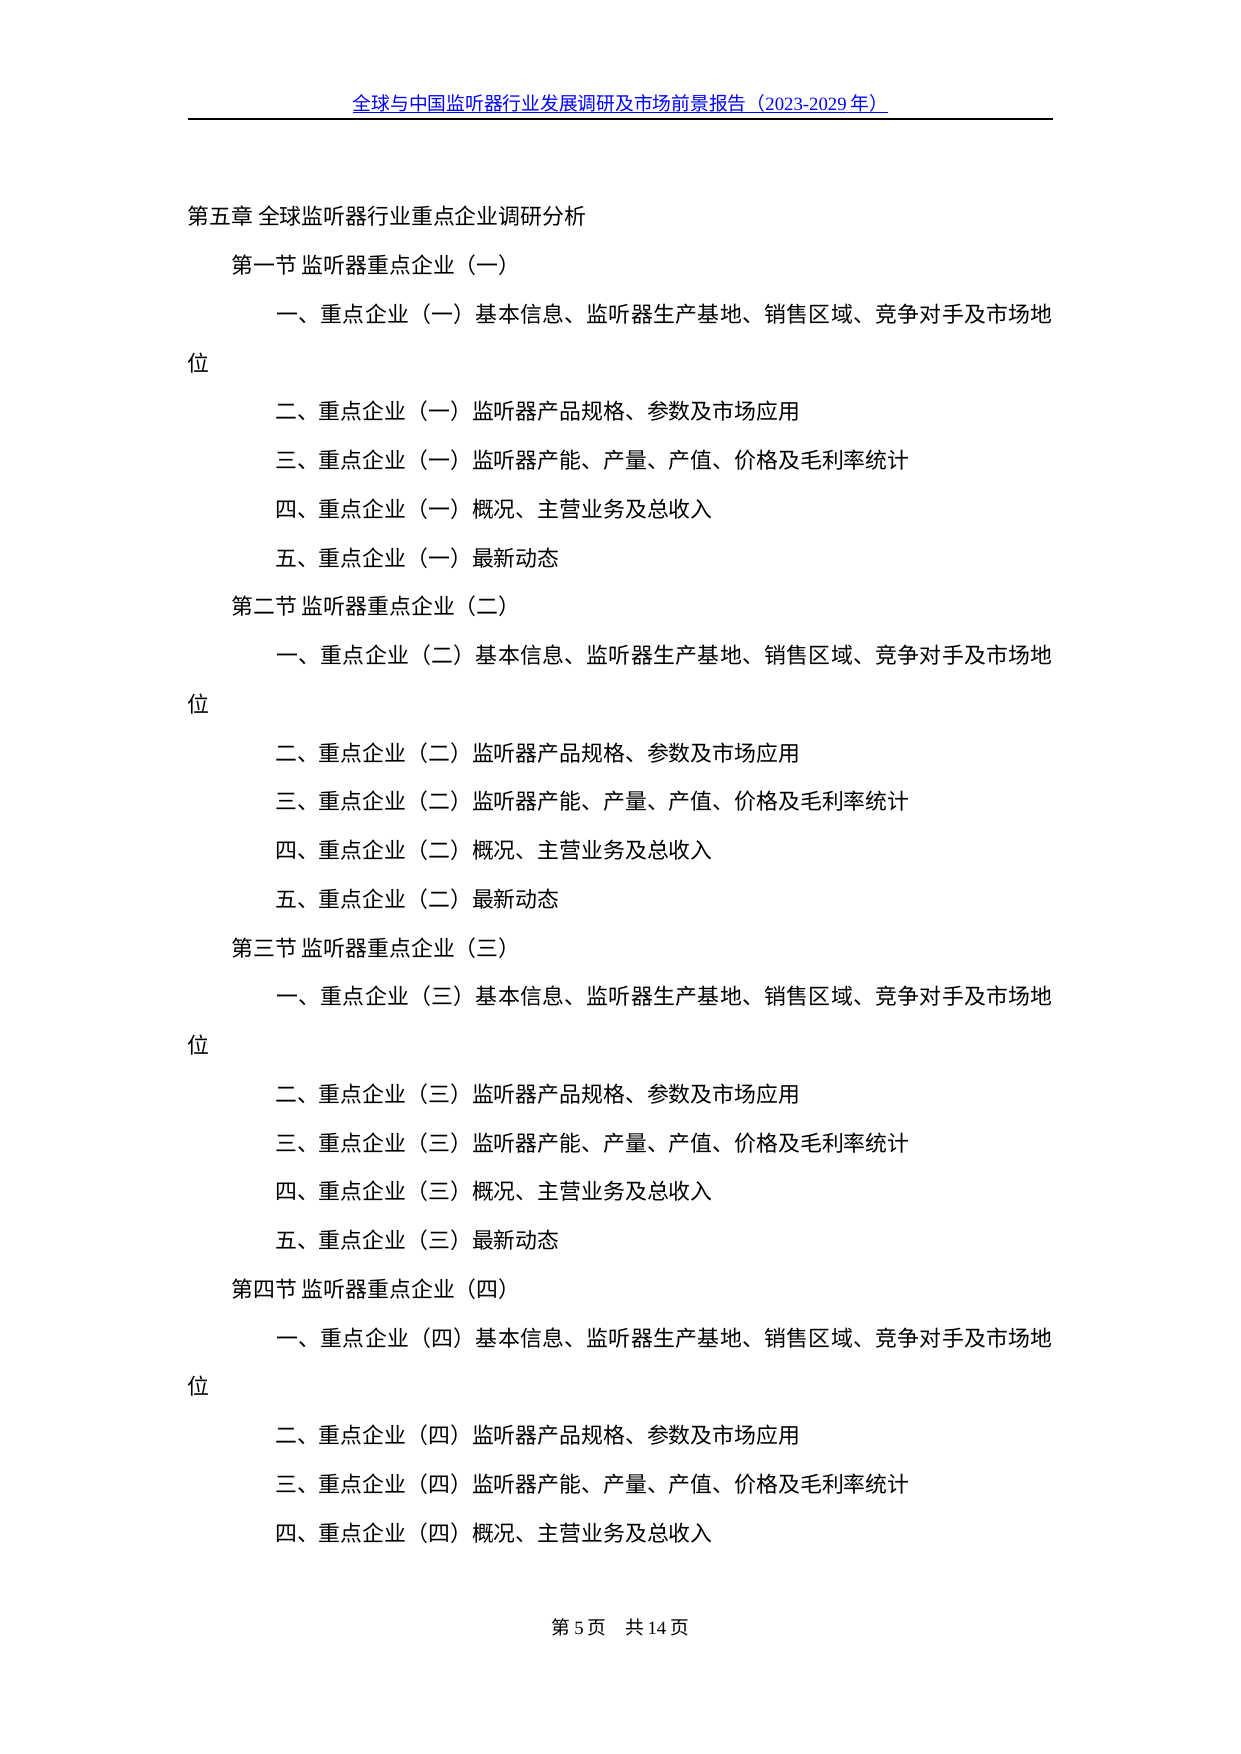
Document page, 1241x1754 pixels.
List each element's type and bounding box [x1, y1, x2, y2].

text [187, 150, 1053, 1548]
